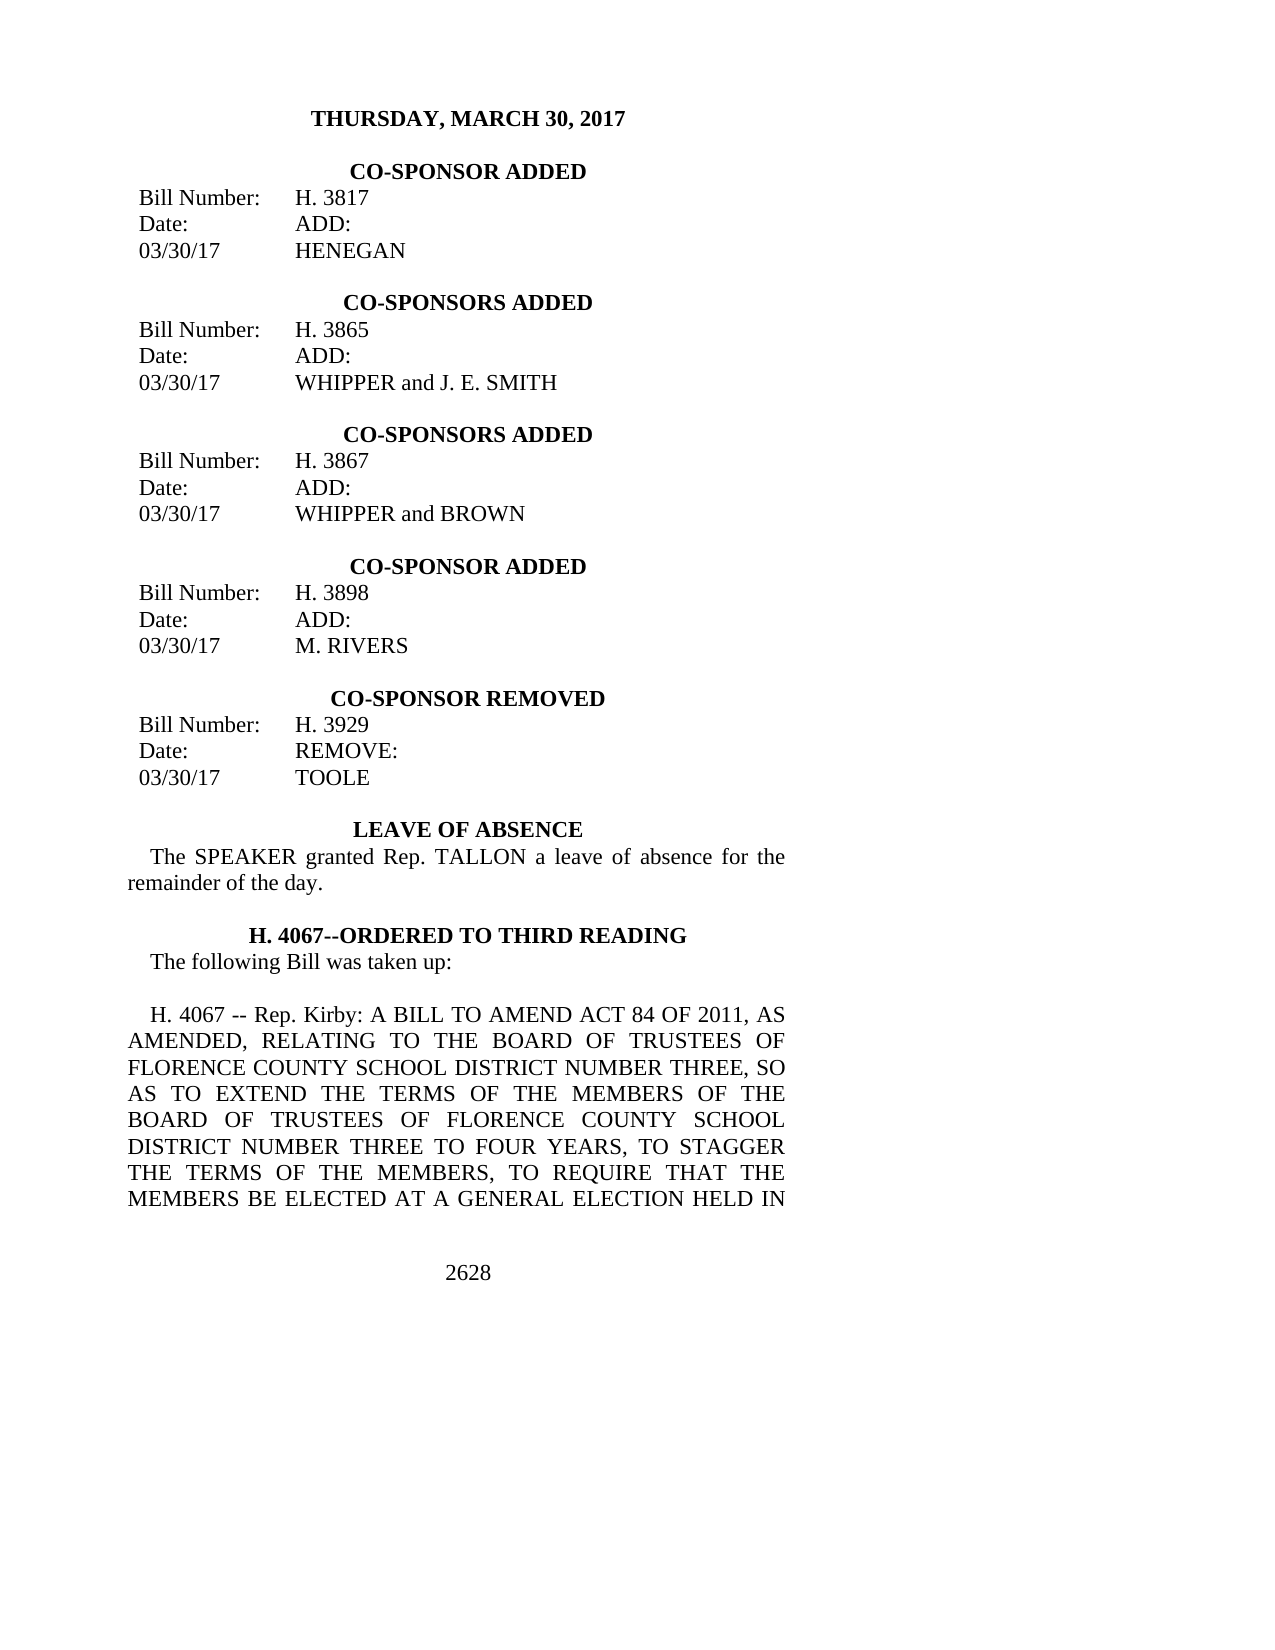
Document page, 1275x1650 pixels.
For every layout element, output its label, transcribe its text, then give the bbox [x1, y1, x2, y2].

table_header H. 3867 [284, 448, 546, 474]
text CO-SPONSOR ADDED [127, 158, 786, 184]
text CO-SPONSORS ADDED [127, 289, 786, 316]
text CO-SPONSOR REMOVED [127, 685, 786, 711]
table_cell 03/30/17 [128, 632, 284, 658]
table_cell WHIPPER and J. E. SMITH [284, 369, 580, 395]
table_cell 03/30/17 [128, 237, 284, 263]
table_cell TOOLE [284, 764, 419, 790]
table_cell REMOVE: [284, 738, 419, 764]
table_cell 03/30/17 [128, 500, 284, 527]
text CO-SPONSORS ADDED [127, 421, 786, 448]
text The SPEAKER granted Rep. TALLON a leave of absence for the remainder of the day. [127, 843, 786, 896]
text The following Bill was taken up: [127, 948, 786, 975]
table_cell Date: [128, 738, 284, 764]
table_cell ADD: [284, 210, 426, 237]
table_header Bill Number: [128, 316, 284, 342]
text CO-SPONSOR ADDED [127, 553, 786, 579]
table_cell Date: [128, 474, 284, 500]
table_cell 03/30/17 [128, 764, 284, 790]
table_cell Date: [128, 210, 284, 237]
table_header H. 3929 [284, 711, 419, 737]
table_cell Date: [128, 342, 284, 368]
text H. 4067--ORDERED TO THIRD READING [127, 922, 786, 948]
text LEAVE OF ABSENCE [127, 817, 786, 843]
table_cell ADD: [284, 474, 546, 500]
table_header Bill Number: [128, 184, 284, 210]
table_header H. 3817 [284, 184, 426, 210]
table_cell 03/30/17 [128, 369, 284, 395]
table_cell WHIPPER and BROWN [284, 500, 546, 527]
table_cell ADD: [284, 342, 580, 368]
table_header Bill Number: [128, 448, 284, 474]
table_header Bill Number: [128, 579, 284, 606]
table_header H. 3865 [284, 316, 580, 342]
table_cell ADD: [284, 606, 430, 632]
table_header H. 3898 [284, 579, 430, 606]
table_header Bill Number: [128, 711, 284, 737]
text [127, 1001, 786, 1212]
table_cell M. RIVERS [284, 632, 430, 658]
table_cell Date: [128, 606, 284, 632]
table_cell HENEGAN [284, 237, 426, 263]
